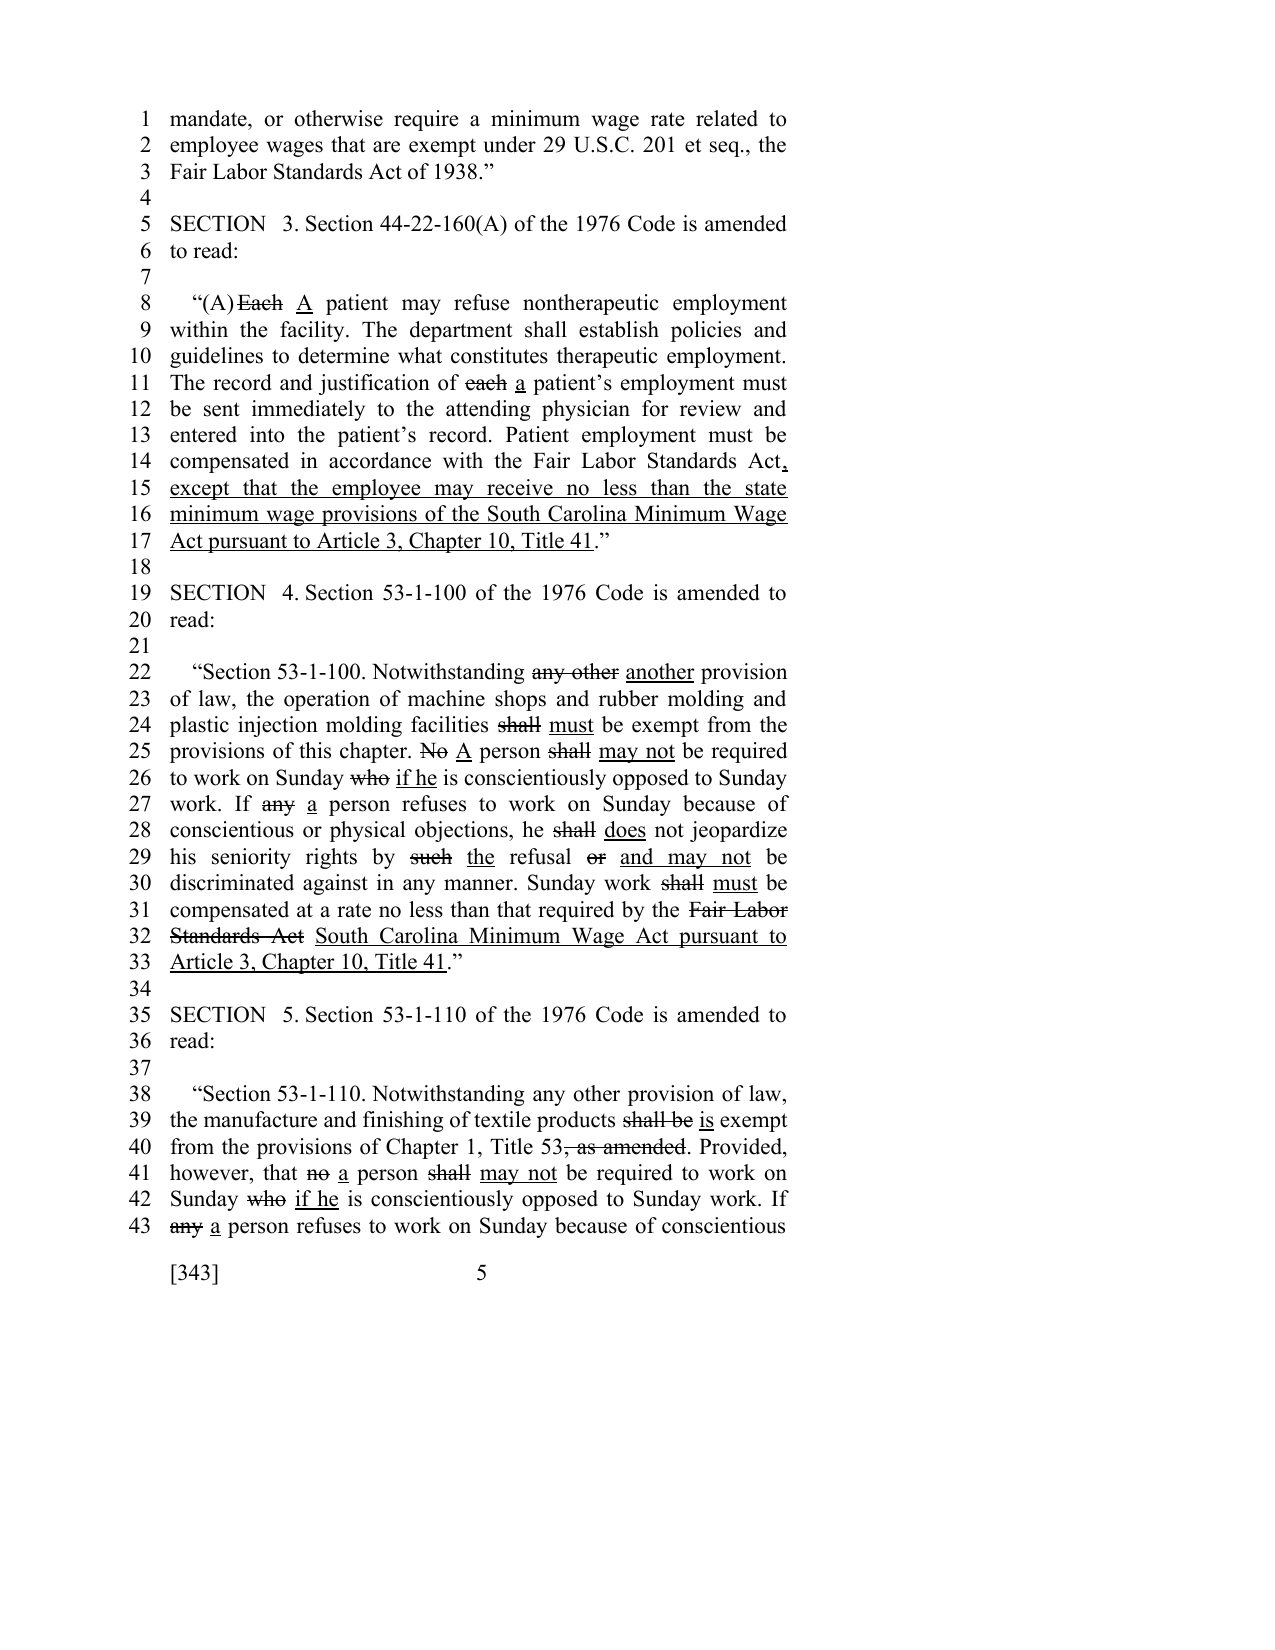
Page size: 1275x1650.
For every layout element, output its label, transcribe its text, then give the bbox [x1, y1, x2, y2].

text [169, 1080, 787, 1238]
text “(A) Each A patient may refuse nontherapeutic employment within the facility. The department shall establish policies and guidelines to determine what constitutes therapeutic employment. The record and justification of each a patient’s employment must be sent immediately to the attending physician for review and entered into the patient’s record. Patient employment must be compensated in accordance with the Fair Labor Standards Act, except that the employee may receive no less than the state minimum wage provisions of the South Carolina Minimum Wage Act pursuant to Article 3, Chapter 10, Title 41.” [169, 289, 787, 497]
text SECTION 3. Section 44-22-160(A) of the 1976 Code is amended to read: [169, 210, 787, 263]
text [169, 105, 787, 184]
text “Section 53-1-100. Notwithstanding any other another provision of law, the operation of machine shops and rubber molding and plastic injection molding facilities shall must be exempt from the provisions of this chapter. No A person shall may not be required to work on Sunday who if he is conscientiously opposed to Sunday work. If any a person refuses to work on Sunday because of conscientious or physical objections, he shall does not jeopardize his seniority rights by such the refusal or and may not be discriminated against in any manner. Sunday work shall must be compensated at a rate no less than that required by the Fair Labor Standards Act South Carolina Minimum Wage Act pursuant to Article 3, Chapter 10, Title 41.” [169, 658, 787, 975]
text SECTION 5. Section 53-1-110 of the 1976 Code is amended to read: [169, 1001, 787, 1054]
text SECTION 4. Section 53-1-100 of the 1976 Code is amended to read: [169, 579, 787, 632]
